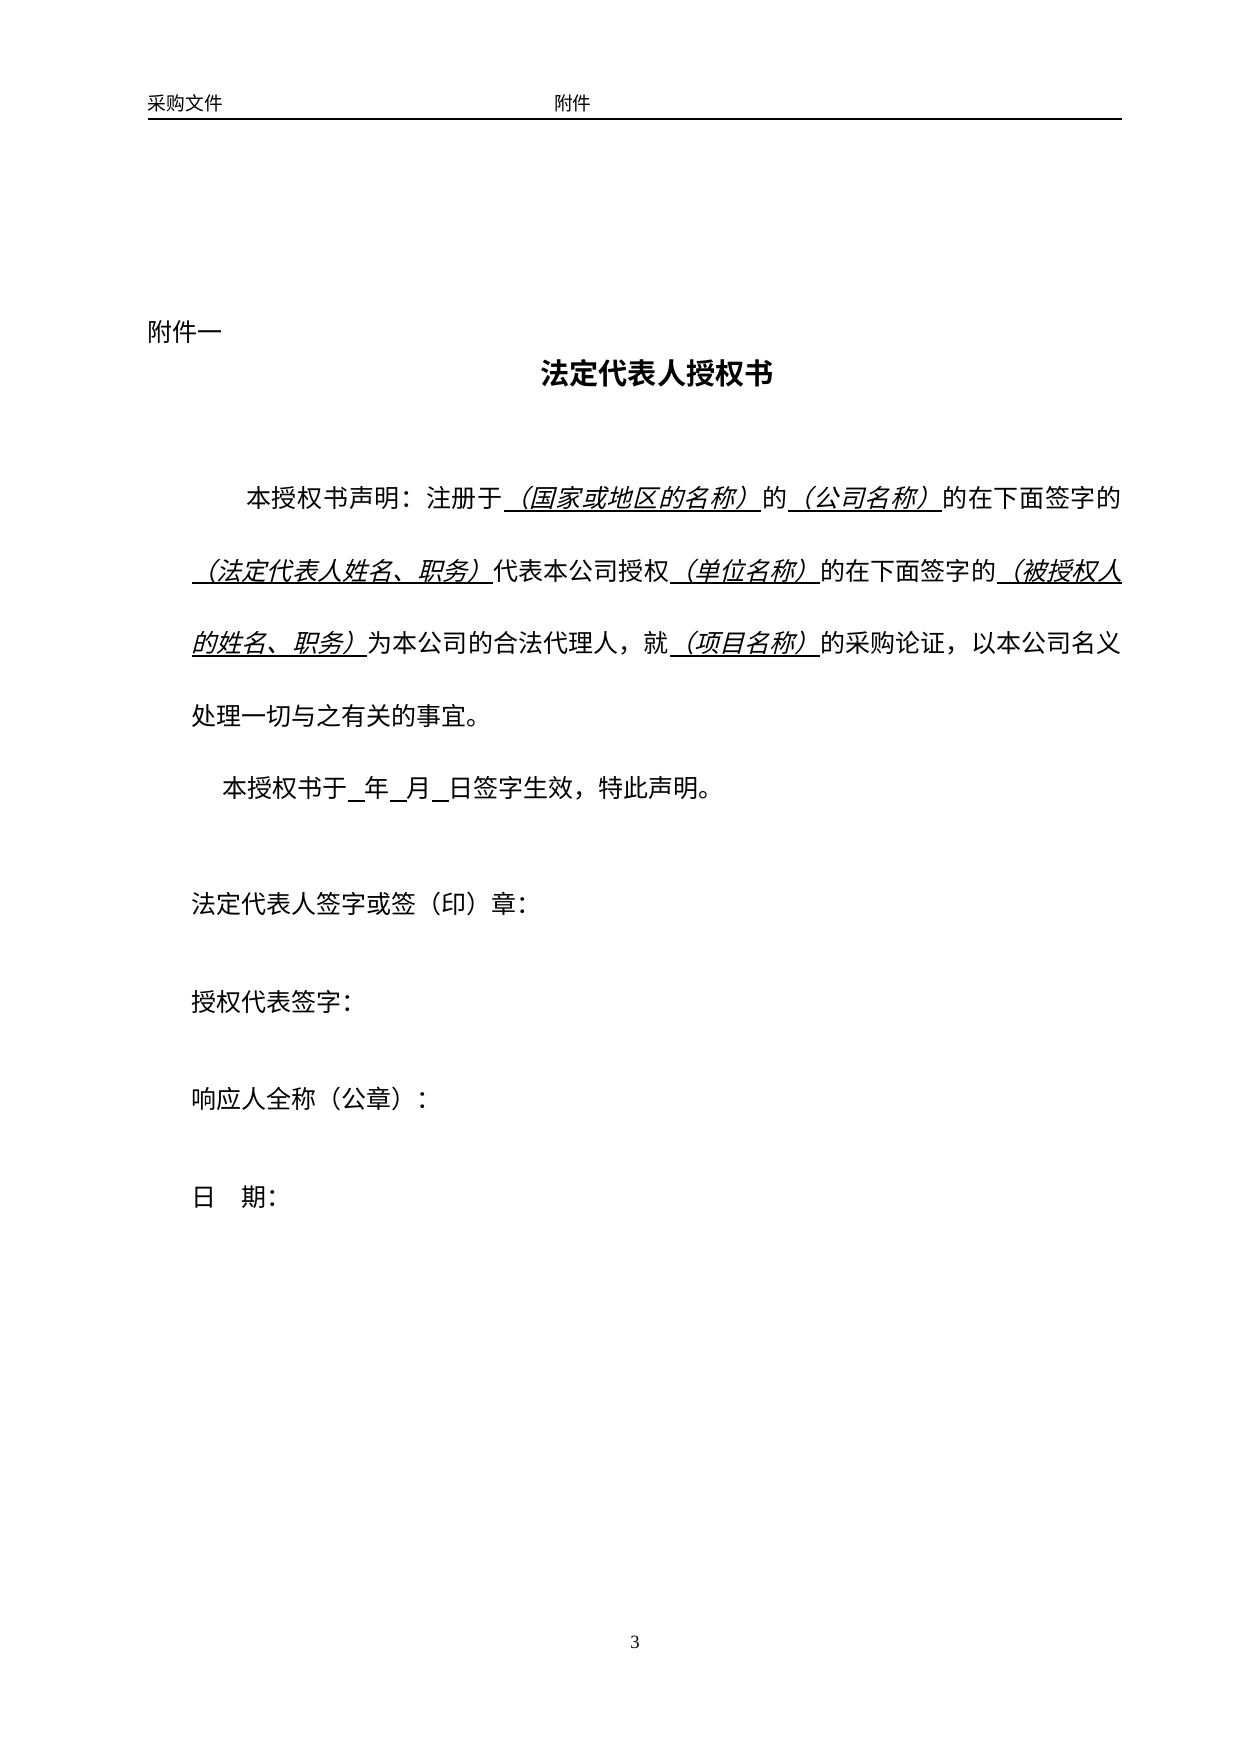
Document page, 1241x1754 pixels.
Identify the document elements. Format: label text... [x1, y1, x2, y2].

text 法定代表人签字或签（印）章： [191, 884, 1122, 921]
text 授权代表签字： [191, 982, 1122, 1018]
text 法定代表人授权书 [191, 350, 1122, 393]
text 日 期： [191, 1177, 1122, 1213]
text 附件一 [148, 307, 1122, 350]
text 响应人全称（公章）： [191, 1079, 1122, 1116]
text 本授权书于 年 月 日签字生效，特此声明。 [191, 769, 1122, 805]
text 本授权书声明：注册于（国家或地区的名称）的（公司名称）的在下面签字的（法定代表人姓名、职务）代表本公司授权（单位名称）的在下面签字的（被授权人的姓名、职务）为本公司的合法代理人，就（项目名称）的采购论证，以本公司名义处理一切与之有关的事宜。 [191, 479, 1122, 733]
